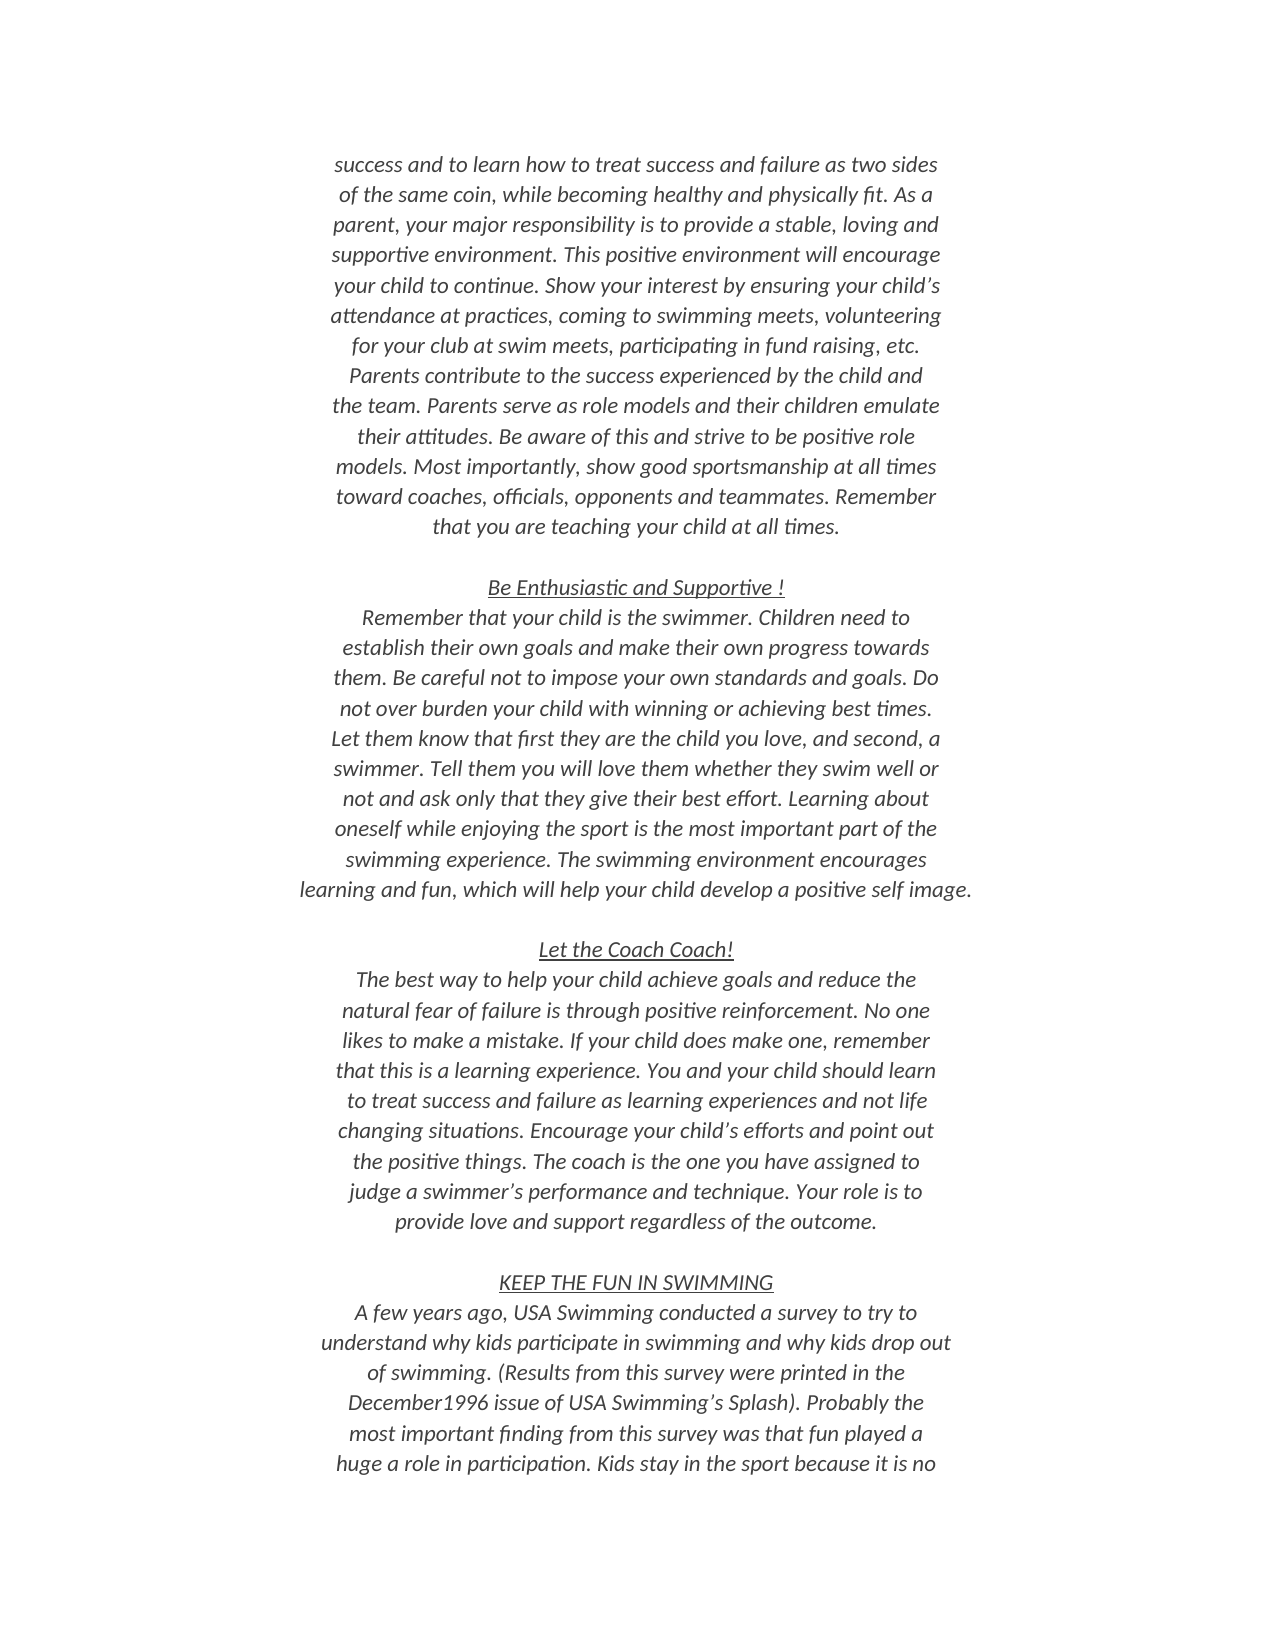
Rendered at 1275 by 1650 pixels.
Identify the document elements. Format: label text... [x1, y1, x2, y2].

text natural fear of failure is through positive reinforcement. No one [240, 996, 1035, 1024]
text toward coaches, officials, opponents and teammates. Remember [240, 482, 1035, 510]
text for your club at swim meets, participating in fund raising, etc. [240, 331, 1035, 359]
text the team. Parents serve as role models and their children emulate [240, 392, 1035, 420]
text changing situations. Encourage your child’s efforts and point out [240, 1117, 1035, 1145]
text of swimming. (Results from this survey were printed in the [240, 1358, 1035, 1386]
text that this is a learning experience. You and your child should learn [240, 1056, 1035, 1084]
text KEEP THE FUN IN SWIMMING [240, 1268, 1035, 1296]
text most important finding from this survey was that fun played a [240, 1419, 1035, 1447]
text Parents contribute to the success experienced by the child and [240, 361, 1035, 389]
text not and ask only that they give their best effort. Learning about [240, 784, 1035, 812]
text the positive things. The coach is the one you have assigned to [240, 1147, 1035, 1175]
text huge a role in participation. Kids stay in the sport because it is no [240, 1449, 1035, 1477]
text oneself while enjoying the sport is the most important part of the [240, 814, 1035, 843]
text models. Most importantly, show good sportsmanship at all times [240, 452, 1035, 480]
text of the same coin, while becoming healthy and physically fit. As a [240, 180, 1035, 208]
text Remember that your child is the swimmer. Children need to [240, 603, 1035, 631]
text learning and fun, which will help your child develop a positive self image. [240, 875, 1035, 903]
text swimmer. Tell them you will love them whether they swim well or [240, 754, 1035, 782]
text not over burden your child with winning or achieving best times. [240, 694, 1035, 722]
text swimming experience. The swimming environment encourages [240, 845, 1035, 873]
text their attitudes. Be aware of this and strive to be positive role [240, 422, 1035, 450]
text A few years ago, USA Swimming conducted a survey to try to [240, 1298, 1035, 1326]
text establish their own goals and make their own progress towards [240, 633, 1035, 661]
text attendance at practices, coming to swimming meets, volunteering [240, 301, 1035, 329]
text supportive environment. This positive environment will encourage [240, 241, 1035, 269]
text them. Be careful not to impose your own standards and goals. Do [240, 663, 1035, 692]
text your child to continue. Show your interest by ensuring your child’s [240, 271, 1035, 299]
text to treat success and failure as learning experiences and not life [240, 1086, 1035, 1114]
text Let the Coach Coach! [240, 935, 1035, 963]
text Be Enthusiastic and Supportive ! [240, 573, 1035, 601]
text The best way to help your child achieve goals and reduce the [240, 966, 1035, 994]
text provide love and support regardless of the outcome. [240, 1207, 1035, 1235]
text December1996 issue of USA Swimming’s Splash). Probably the [240, 1388, 1035, 1417]
text understand why kids participate in swimming and why kids drop out [240, 1328, 1035, 1356]
text judge a swimmer’s performance and technique. Your role is to [240, 1177, 1035, 1205]
text Let them know that first they are the child you love, and second, a [240, 724, 1035, 752]
text parent, your major responsibility is to provide a stable, loving and [240, 210, 1035, 238]
text success and to learn how to treat success and failure as two sides [240, 150, 1035, 178]
text likes to make a mistake. If your child does make one, remember [240, 1026, 1035, 1054]
text that you are teaching your child at all times. [240, 512, 1035, 541]
